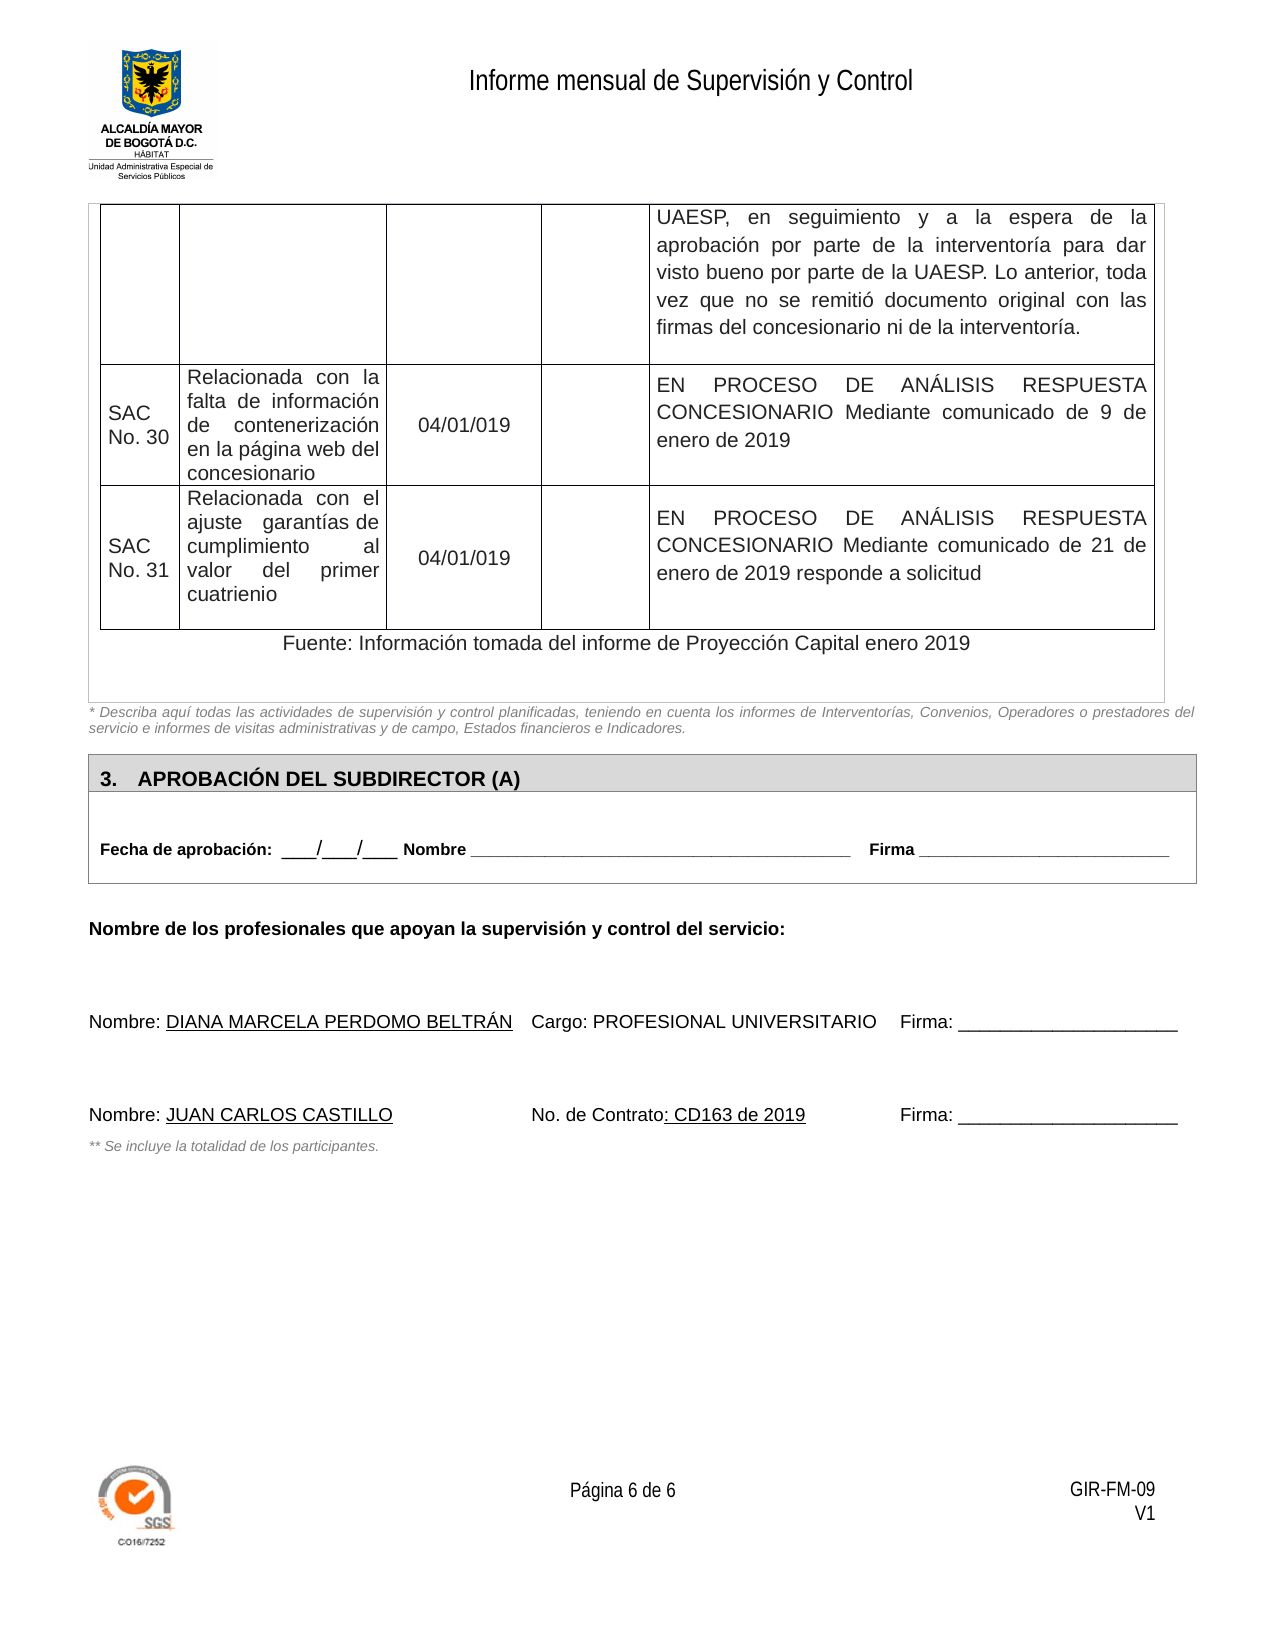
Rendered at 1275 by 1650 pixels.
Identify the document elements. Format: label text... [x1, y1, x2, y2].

picture [88, 41, 220, 179]
picture [88, 1457, 180, 1549]
text Nombre: DIANA MARCELA PERDOMO BELTRÁN Cargo: PROFESIONAL UNIVERSITARIO Firma: _____________________ [89, 1011, 1186, 1032]
table_header APROBACIÓN DEL SUBDIRECTOR (A) [89, 755, 1196, 791]
table_cell Fecha de aprobación: ___/___/___ Nombre _________________________________________ Firma ___________________________ [89, 792, 1196, 883]
text Nombre: JUAN CARLOS CASTILLO No. de Contrato: CD163 de 2019 Firma: _____________________ [89, 1104, 1186, 1126]
text Nombre de los profesionales que apoyan la supervisión y control del servicio: [89, 918, 1186, 939]
text * Describa aquí todas las actividades de supervisión y control planificadas, teniendo en cuenta los informes de Interventorías, Convenios, Operadores o prestadores del servicio e informes de visitas administrativas y de campo, Estados financieros e Indicadores. [89, 703, 1196, 737]
text ** Se incluye la totalidad de los participantes. [89, 1138, 1196, 1155]
